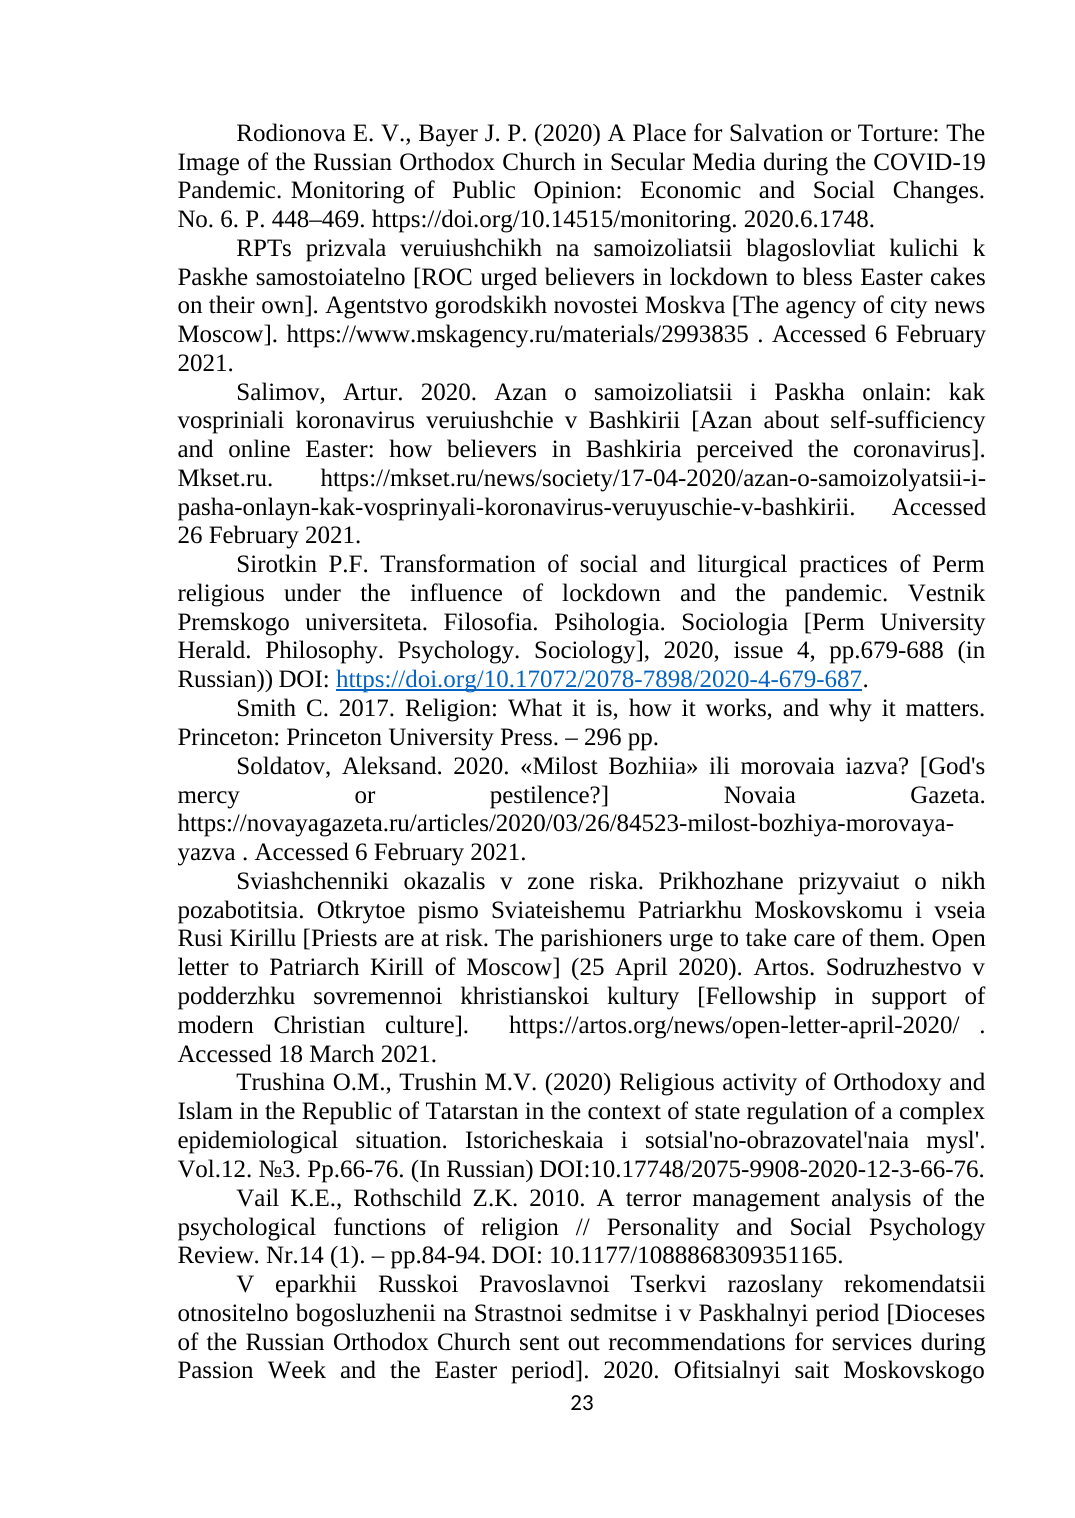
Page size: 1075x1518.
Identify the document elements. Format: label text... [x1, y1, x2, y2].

text Sviashchenniki okazalis v zone riska. Prikhozhane prizyvaiut o nikh pozabotitsia. Otkrytoe pismo Sviateishemu Patriarkhu Moskovskomu i vseia Rusi Kirillu [Priests are at risk. The parishioners urge to take care of them. Open letter to Patriarch Kirill of Moscow] (25 April 2020). Artos. Sodruzhestvo v podderzhku sovremennoi khristianskoi kultury [Fellowship in support of modern Christian culture]. https://artos.org/news/open-letter-april-2020/ . Accessed 18 March 2021. [177, 866, 986, 1067]
text Vail K.E., Rothschild Z.K. 2010. A terror management analysis of the psychological functions of religion // Personality and Social Psychology Review. Nr.14 (1). – pp.84-94. DOI: 10.1177/1088868309351165. [177, 1183, 986, 1269]
text Salimov, Artur. 2020. Azan o samoizoliatsii i Paskha onlain: kak vospriniali koronavirus veruiushchie v Bashkirii [Azan about self-sufficiency and online Easter: how believers in Bashkiria perceived the coronavirus]. Mkset.ru. https://mkset.ru/news/society/17-04-2020/azan-o-samoizolyatsii-i-pasha-onlayn-kak-vosprinyali-koronavirus-veruyuschie-v-bashkirii. Accessed 26 February 2021. [177, 377, 986, 549]
text Trushina O.M., Trushin M.V. (2020) Religious activity of Orthodoxy and Islam in the Republic of Tatarstan in the context of state regulation of a complex epidemiological situation. Istoricheskaia i sotsial'no-obrazovatel'naia mysl'. Vol.12. №3. Pp.66-76. (In Russian) DOI:10.17748/2075-9908-2020-12-3-66-76. [177, 1067, 986, 1183]
text Rodionova E. V., Bayer J. P. (2020) A Place for Salvation or Torture: The Image of the Russian Orthodox Church in Secular Media during the COVID-19 Pandemic. Monitoring of Public Opinion: Economic and Social Changes. No. 6. P. 448–469. https://doi.org/10.14515/monitoring. 2020.6.1748. [177, 118, 986, 233]
text Soldatov, Аleksand. 2020. «Milost Bozhiia» ili morovaia iazva? [God's mercy or pestilence?] Novaia Gazeta. https://novayagazeta.ru/articles/2020/03/26/84523-milost-bozhiya-morovaya-yazva . Accessed 6 February 2021. [177, 751, 986, 866]
text Sirotkin P.F. Transformation of social and liturgical practices of Perm religious under the influence of lockdown and the pandemic. Vestnik Premskogo universiteta. Filosofia. Psihologia. Sociologia [Perm University Herald. Philosophy. Psychology. Sociology], 2020, issue 4, pp.679-688 (in Russian)) DOI: https://doi.org/10.17072/2078-7898/2020-4-679-687. [177, 549, 986, 693]
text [177, 1269, 986, 1384]
text RPTs prizvala veruiushchikh na samoizoliatsii blagoslovliat kulichi k Paskhe samostoiatelno [ROC urged believers in lockdown to bless Easter cakes on their own]. Agentstvo gorodskikh novostei Moskva [The agency of city news Moscow]. https://www.mskagency.ru/materials/2993835 . Accessed 6 February 2021. [177, 233, 986, 377]
text Smith C. 2017. Religion: What it is, how it works, and why it matters. Princeton: Princeton University Press. – 296 pp. [177, 693, 986, 751]
